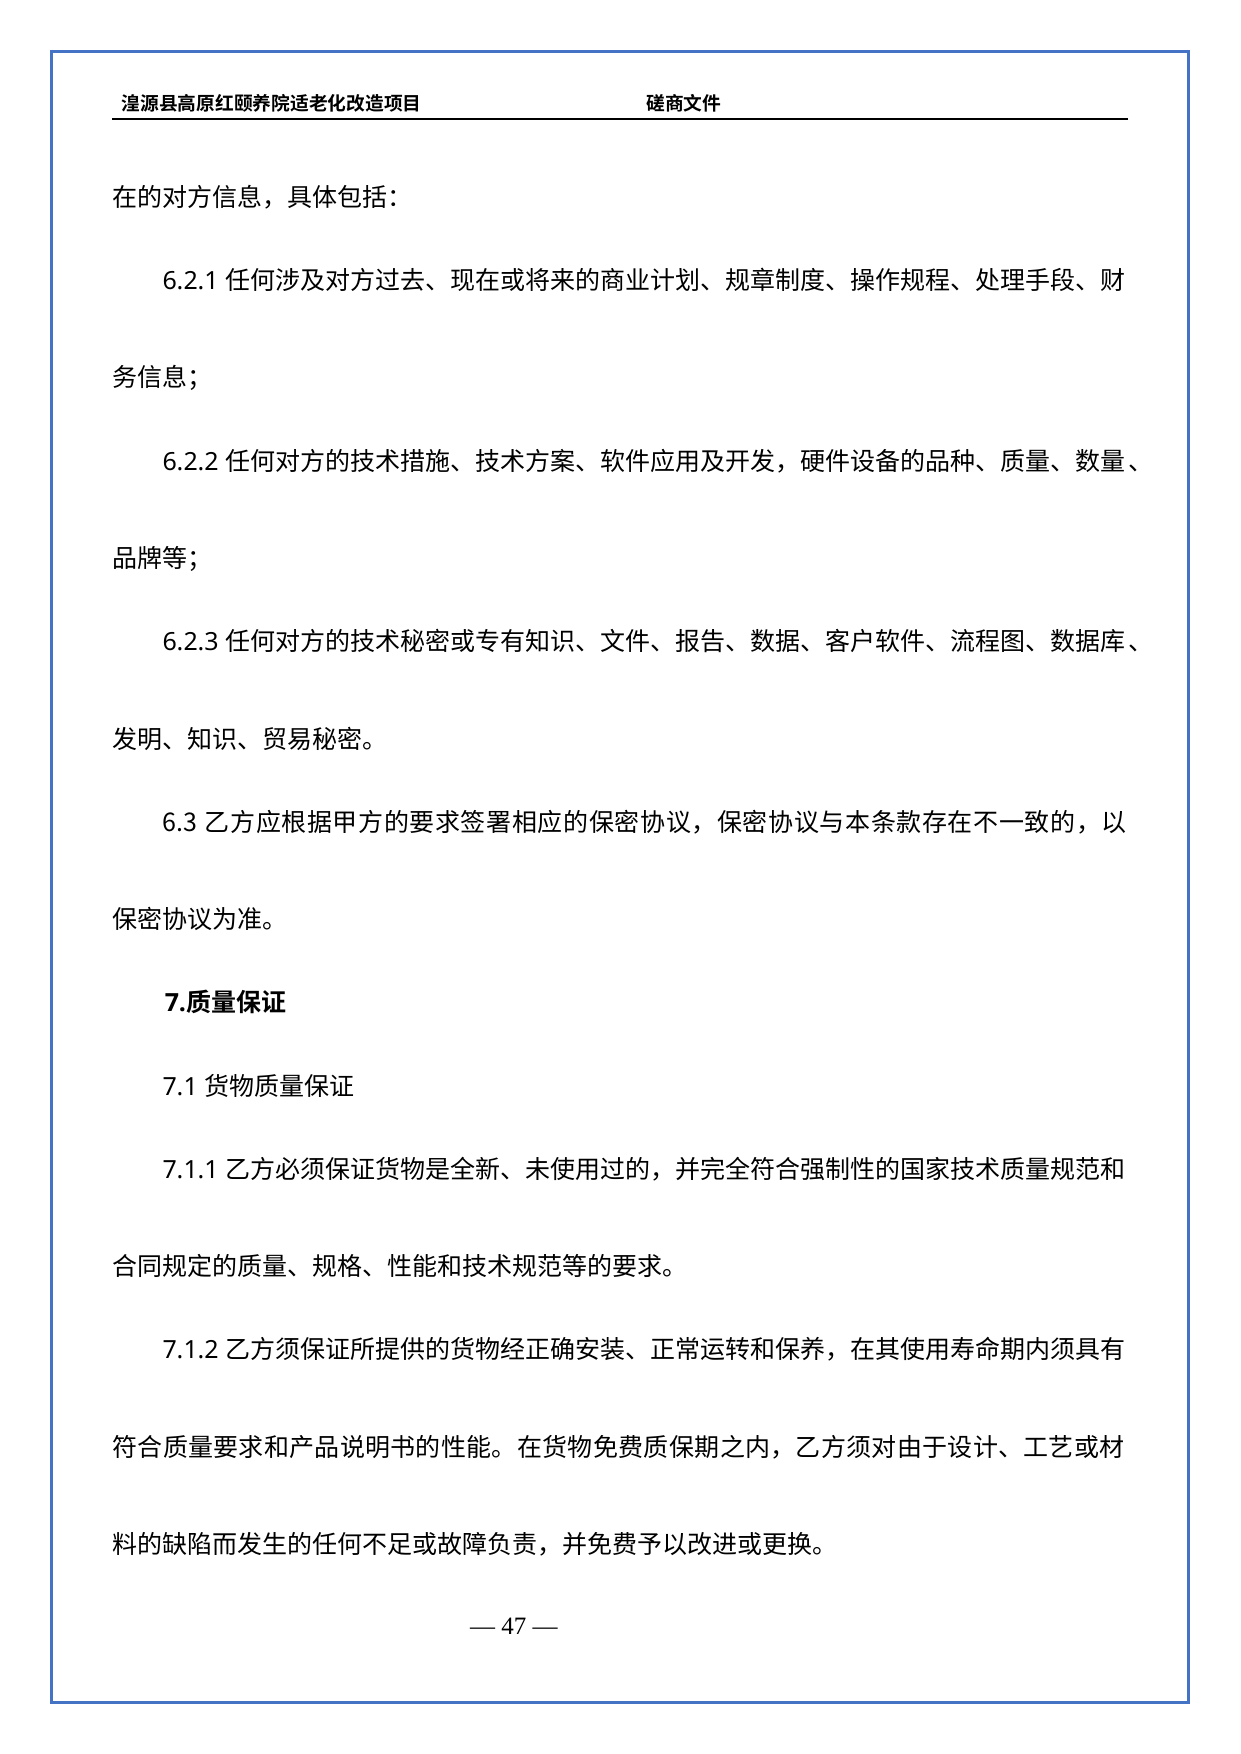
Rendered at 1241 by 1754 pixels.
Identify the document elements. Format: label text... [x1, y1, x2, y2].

list 7.1.1 乙方必须保证货物是全新、未使用过的，并完全符合强制性的国家技术质量规范和合同规定的质量、规格、性能和技术规范等的要求。 [112, 1135, 1128, 1297]
list 6.2.1 任何涉及对方过去、现在或将来的商业计划、规章制度、操作规程、处理手段、财务信息； [112, 246, 1128, 408]
list 7.1 货物质量保证 [112, 1052, 1128, 1117]
list 7.质量保证 [157, 968, 1128, 1033]
list 6.2.2 任何对方的技术措施、技术方案、软件应用及开发，硬件设备的品种、质量、数量、品牌等； [112, 427, 1128, 589]
list 7.1.2 乙方须保证所提供的货物经正确安装、正常运转和保养，在其使用寿命期内须具有符合质量要求和产品说明书的性能。在货物免费质保期之内，乙方须对由于设计、工艺或材料的缺陷而发生的任何不足或故障负责，并免费予以改进或更换。 [112, 1315, 1128, 1575]
list 6.3 乙方应根据甲方的要求签署相应的保密协议，保密协议与本条款存在不一致的，以保密协议为准。 [112, 788, 1128, 950]
list 6.2.3 任何对方的技术秘密或专有知识、文件、报告、数据、客户软件、流程图、数据库、发明、知识、贸易秘密。 [112, 607, 1128, 770]
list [112, 163, 1128, 228]
